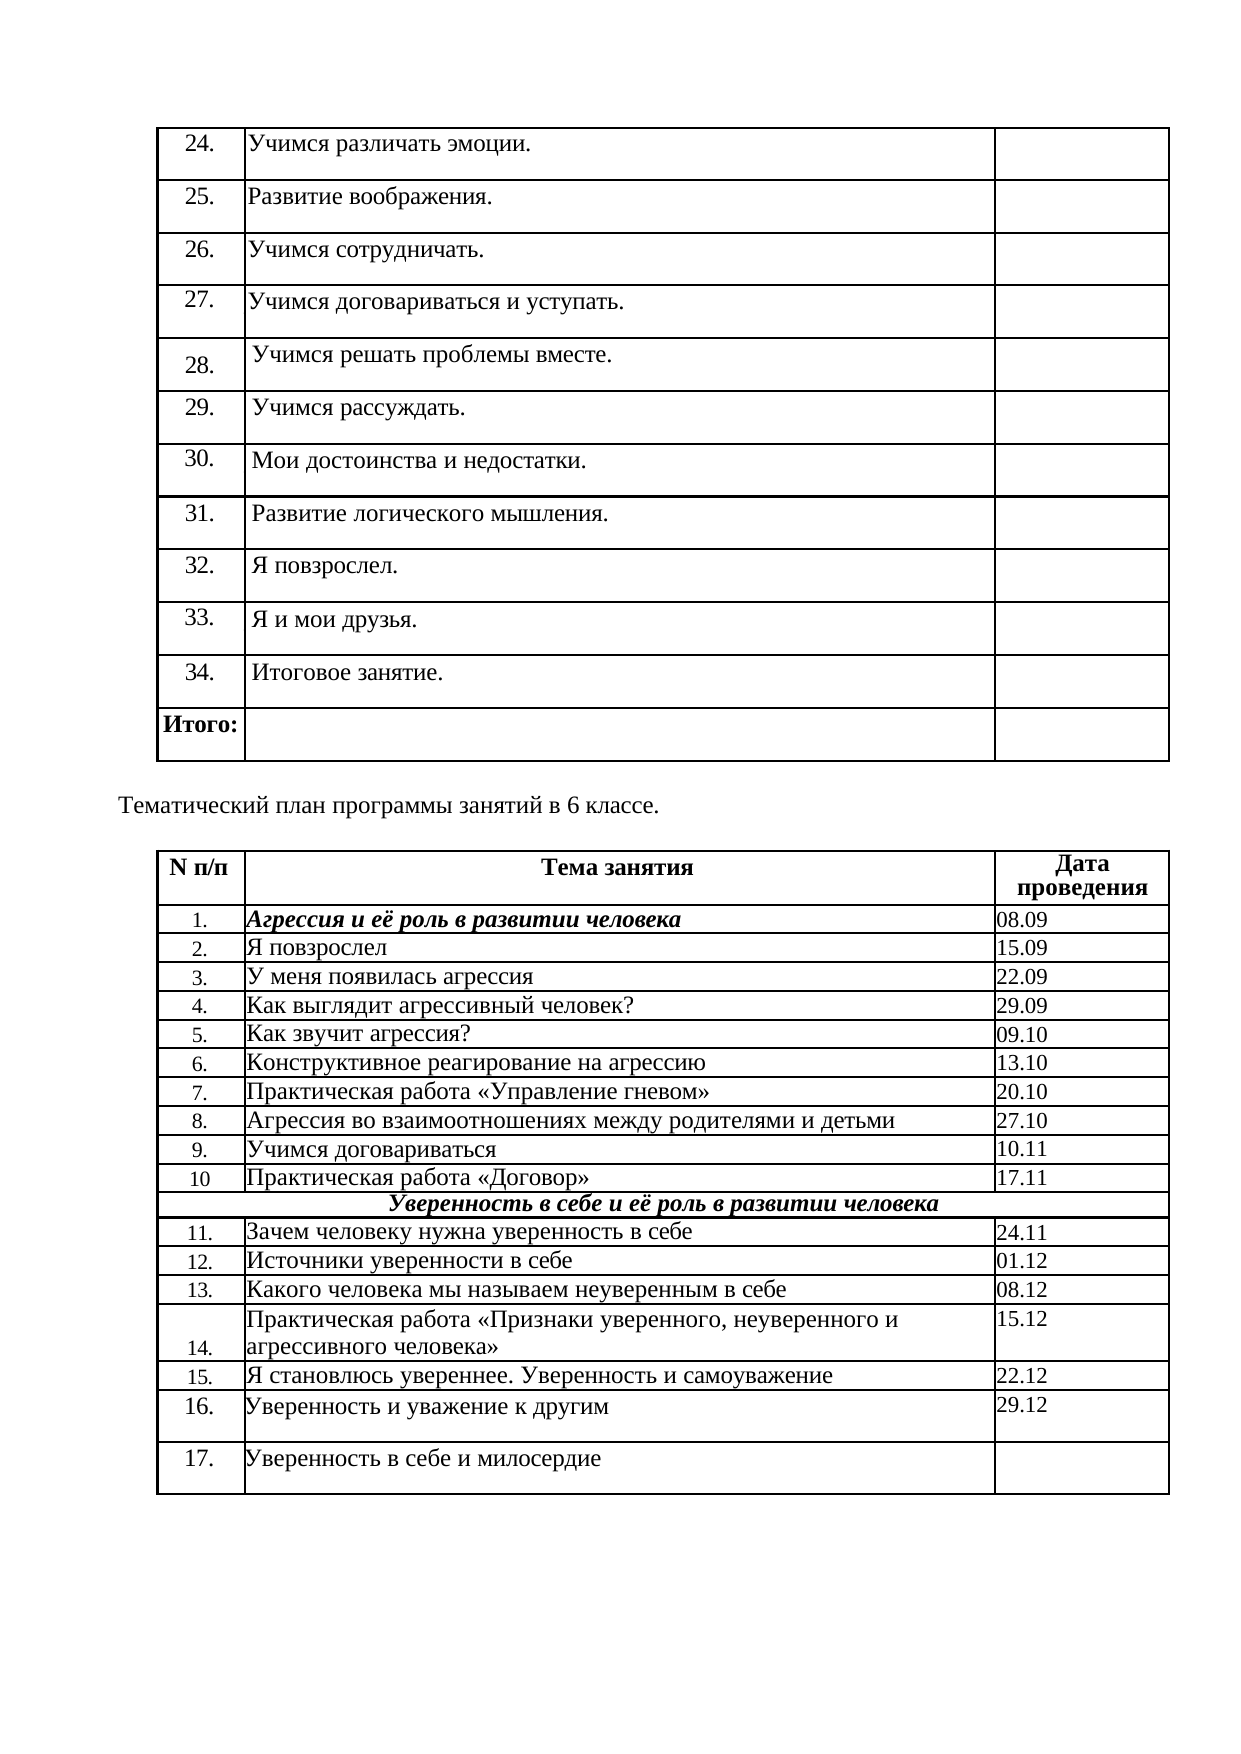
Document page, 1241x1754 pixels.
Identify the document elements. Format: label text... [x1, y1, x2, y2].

table_cell [996, 656, 1168, 707]
table_cell 29.09 [996, 992, 1168, 1018]
table_cell Я повзрослел. [246, 550, 994, 601]
table_cell У меня появилась агрессия [246, 963, 994, 990]
table_cell Практическая работа «Управление гневом» [246, 1078, 994, 1105]
table_cell Уверенность и уважение к другим [246, 1391, 994, 1441]
table_header Тема занятия [246, 852, 994, 904]
table_cell 25. [159, 181, 244, 232]
table_cell 10.11 [996, 1136, 1168, 1162]
table_cell 17.11 [996, 1165, 1168, 1191]
table_cell 15.09 [996, 934, 1168, 961]
table_cell Как выглядит агрессивный человек? [246, 992, 994, 1018]
table_cell Уверенность в себе и милосердие [246, 1443, 994, 1493]
table_cell 1. [159, 906, 244, 932]
table_cell 29.12 [996, 1391, 1168, 1441]
table_cell 09.10 [996, 1021, 1168, 1047]
table_cell [996, 286, 1168, 337]
table_cell 24.11 [996, 1219, 1168, 1245]
table_cell [996, 550, 1168, 601]
table_cell [996, 234, 1168, 284]
table_cell Я и мои друзья. [246, 603, 994, 654]
table_cell 15. [159, 1362, 244, 1389]
table_cell 9. [159, 1136, 244, 1162]
table_cell Какого человека мы называем неуверенным в себе [246, 1276, 994, 1302]
table_cell 33. 33. [159, 603, 244, 654]
table_cell 22.09 [996, 963, 1168, 990]
table_cell 34. [159, 656, 244, 707]
table_cell 08.09 [996, 906, 1168, 932]
table_cell Учимся решать проблемы вместе. [246, 339, 994, 390]
table_cell 15.12 [996, 1305, 1168, 1360]
table_cell 5. [159, 1021, 244, 1047]
table_cell 08.12 [996, 1276, 1168, 1302]
table_cell Практическая работа «Признаки уверенного, неуверенного и агрессивного человека» [246, 1305, 994, 1360]
table_header Учимся различать эмоции. [246, 129, 994, 179]
table_cell 01.12 [996, 1247, 1168, 1274]
table_cell 8. [159, 1107, 244, 1133]
table_cell Итоговое занятие. [246, 656, 994, 707]
table_cell [996, 709, 1168, 759]
table_cell 12. [159, 1247, 244, 1274]
table_cell [996, 181, 1168, 232]
table_cell Я становлюсь увереннее. Уверенность и самоуважение [246, 1362, 994, 1389]
table_cell 27. 27. [159, 286, 244, 337]
table_cell Учимся рассуждать. [246, 392, 994, 443]
table_cell Агрессия во взаимоотношениях между родителями и детьми [246, 1107, 994, 1133]
table_cell Итого: [159, 709, 244, 759]
table_cell 29. [159, 392, 244, 443]
table_cell Я повзрослел [246, 934, 994, 961]
table_cell [246, 709, 994, 759]
table_cell [996, 392, 1168, 443]
table_cell 4. [159, 992, 244, 1018]
table_cell Учимся договариваться и уступать. [246, 286, 994, 337]
table_cell Агрессия и её роль в развитии человека [246, 906, 994, 932]
table_cell 14. [159, 1305, 244, 1360]
table_cell Конструктивное реагирование на агрессию [246, 1049, 994, 1076]
table_cell [996, 498, 1168, 548]
table_cell 26. [159, 234, 244, 284]
table_cell 10 [159, 1165, 244, 1191]
table_cell 31. [159, 498, 244, 548]
table_cell 16. [159, 1391, 244, 1441]
table_header [996, 129, 1168, 179]
table_cell 28. [159, 339, 244, 390]
table_cell 2. [159, 934, 244, 961]
table_cell [996, 445, 1168, 495]
table_cell 13.10 [996, 1049, 1168, 1076]
table_cell 6. [159, 1049, 244, 1076]
table_header N п/п [159, 852, 244, 904]
table_header 24. [159, 129, 244, 179]
table_cell Учимся сотрудничать. [246, 234, 994, 284]
text Тематический план программы занятий в 6 классе. [118, 790, 1188, 819]
table_cell 27.10 [996, 1107, 1168, 1133]
table_cell 32. [159, 550, 244, 601]
table_cell Учимся договариваться [246, 1136, 994, 1162]
table_cell Развитие логического мышления. [246, 498, 994, 548]
table_cell Мои достоинства и недостатки. [246, 445, 994, 495]
table_cell 30. 30. [159, 445, 244, 495]
table_cell Зачем человеку нужна уверенность в себе [246, 1219, 994, 1245]
table_cell 3. [159, 963, 244, 990]
table_cell 20.10 [996, 1078, 1168, 1105]
table_cell Развитие воображения. [246, 181, 994, 232]
table_cell 17. [159, 1443, 244, 1493]
table_cell Практическая работа «Договор» [246, 1165, 994, 1191]
table_cell Источники уверенности в себе [246, 1247, 994, 1274]
table_cell Как звучит агрессия? [246, 1021, 994, 1047]
table_cell [996, 603, 1168, 654]
table_cell [996, 1443, 1168, 1493]
table_cell [996, 339, 1168, 390]
table_header Дата проведения [996, 852, 1168, 904]
table_cell Уверенность в себе и её роль в развитии человека [159, 1193, 1168, 1216]
table_cell 13. [159, 1276, 244, 1302]
table_cell 7. [159, 1078, 244, 1105]
table_cell 22.12 [996, 1362, 1168, 1389]
table_cell 11. [159, 1219, 244, 1245]
